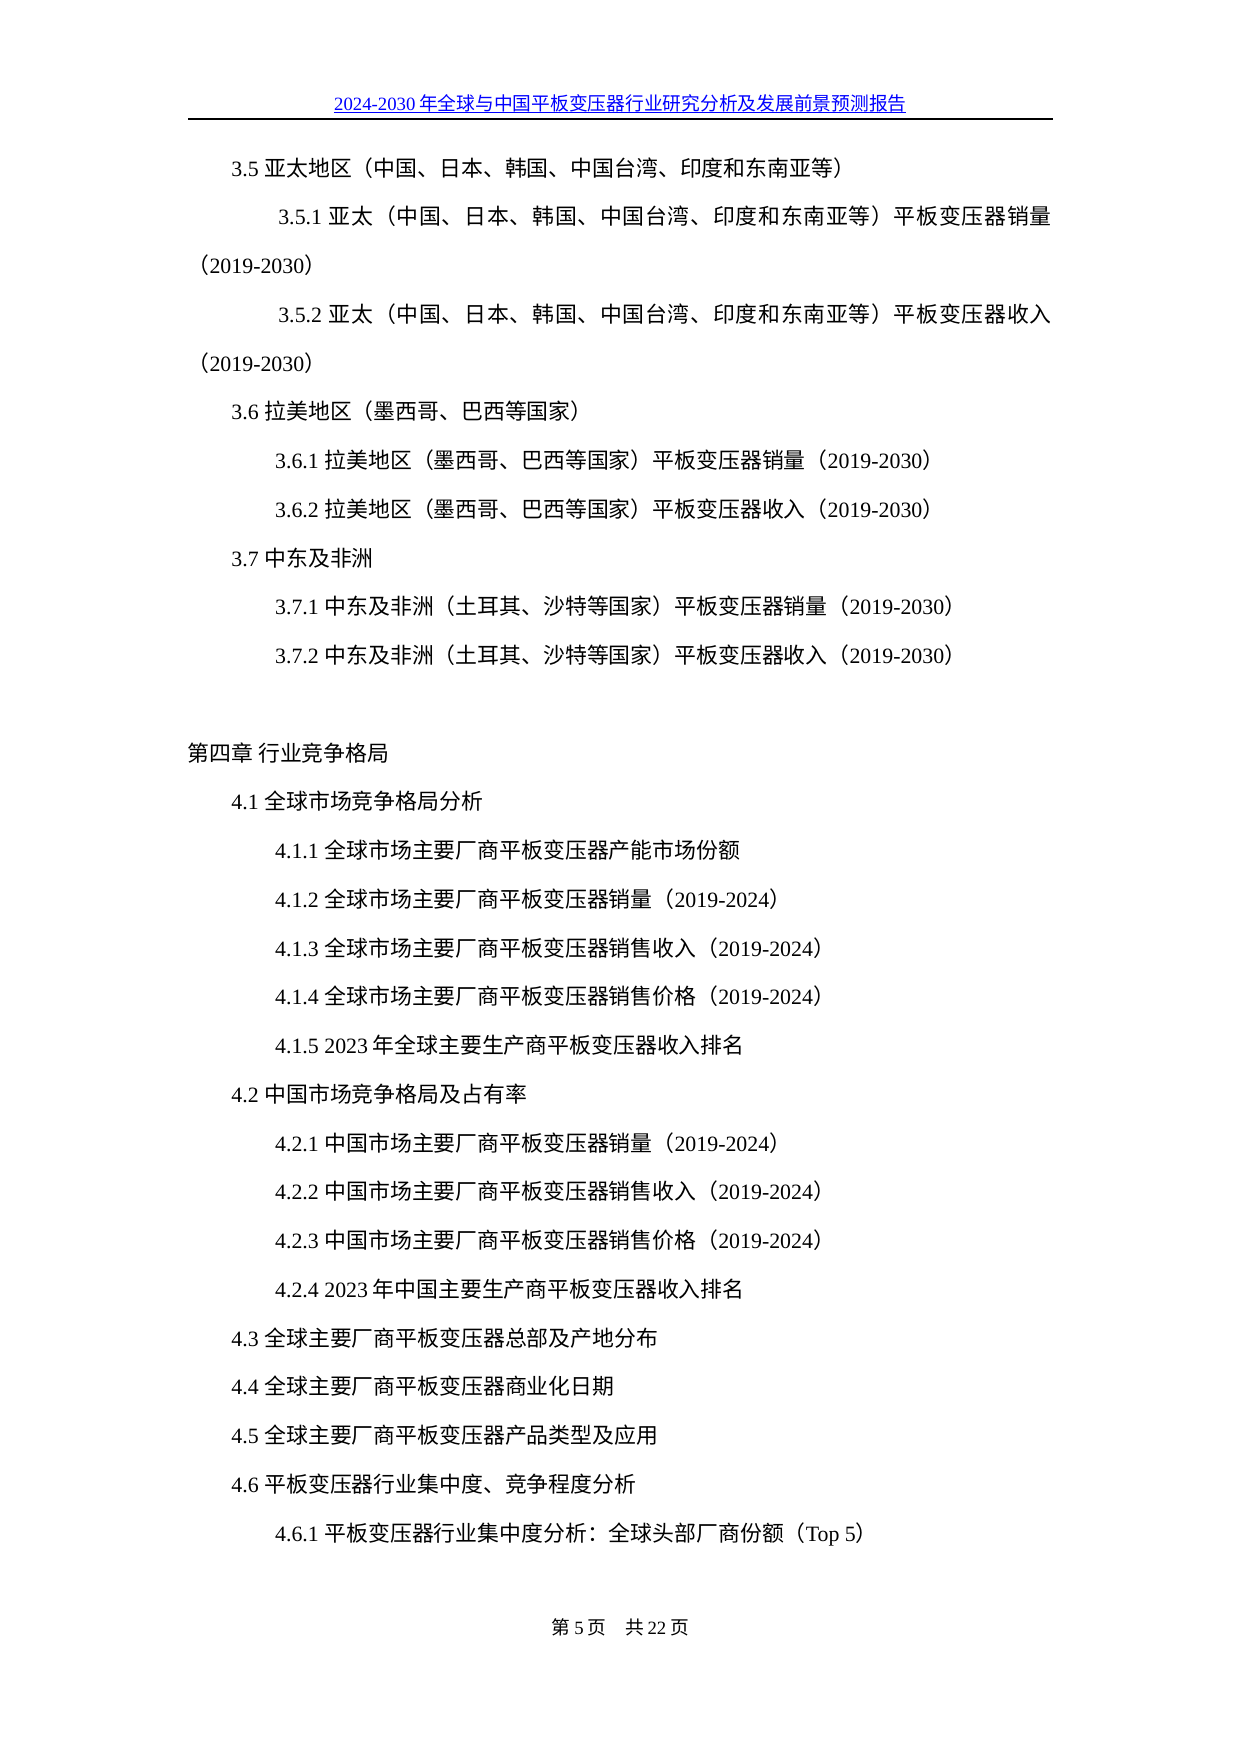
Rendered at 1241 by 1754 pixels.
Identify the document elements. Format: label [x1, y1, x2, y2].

text [187, 150, 1053, 1548]
